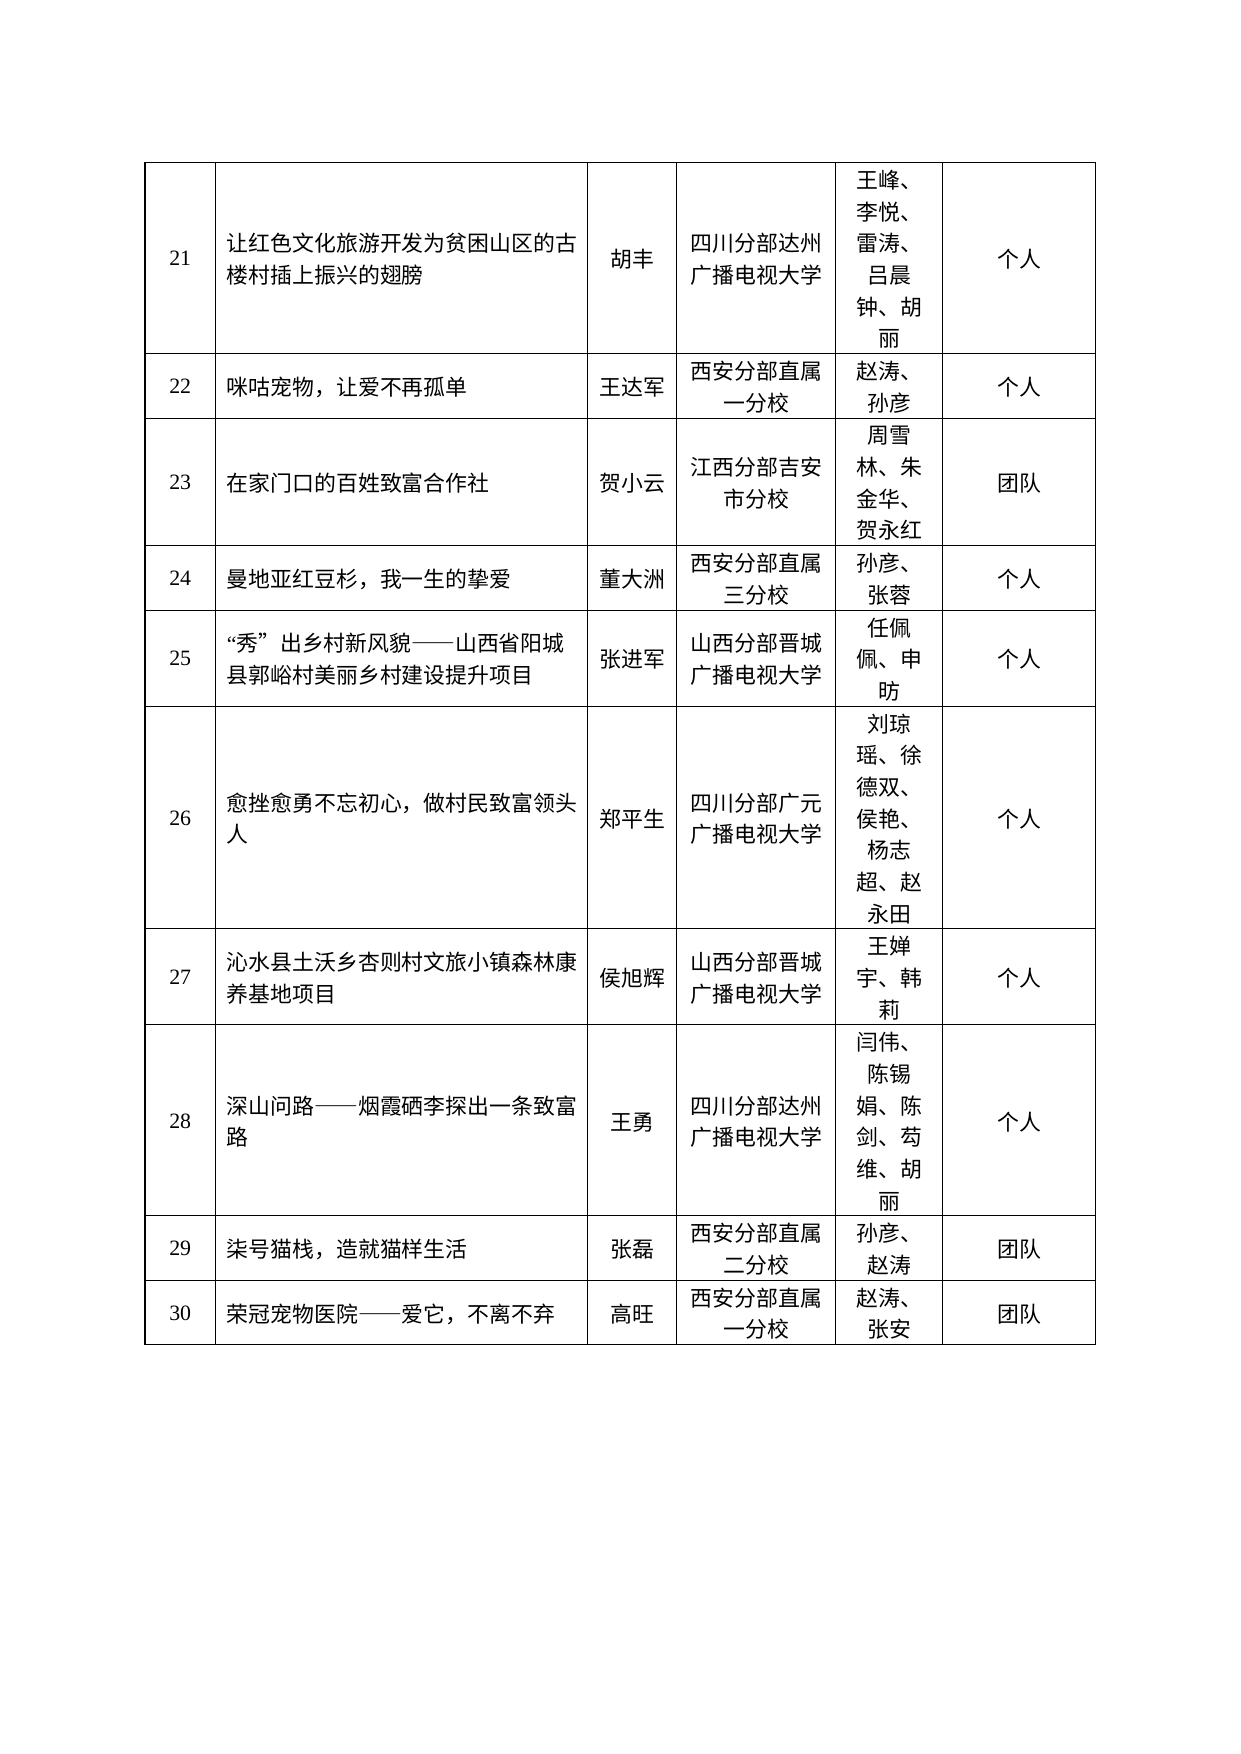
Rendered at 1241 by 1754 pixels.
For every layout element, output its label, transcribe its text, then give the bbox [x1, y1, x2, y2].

table_cell 咪咕宠物，让爱不再孤单 [216, 354, 587, 417]
table_cell 孙彦、赵涛 [836, 1216, 942, 1280]
table_cell 王勇 [588, 1025, 676, 1215]
table_cell 荣冠宠物医院——爱它，不离不弃 [216, 1281, 587, 1344]
table_cell 赵涛、张安 [836, 1281, 942, 1344]
table_cell 山西分部晋城广播电视大学 [677, 611, 835, 706]
table_cell 柒号猫栈，造就猫样生活 [216, 1216, 587, 1280]
table_cell 团队 [943, 1216, 1095, 1280]
table_cell 个人 [943, 611, 1095, 706]
table_cell 四川分部达州广播电视大学 [677, 163, 835, 353]
table_cell 任佩佩、申昉 [836, 611, 942, 706]
table_cell 高旺 [588, 1281, 676, 1344]
table_cell 贺小云 [588, 419, 676, 545]
table_cell 王婵宇、韩莉 [836, 929, 942, 1024]
table_cell 胡丰 [588, 163, 676, 353]
table_cell 个人 [943, 354, 1095, 417]
table_cell 个人 [943, 929, 1095, 1024]
table_cell 西安分部直属三分校 [677, 546, 835, 609]
table_cell 让红色文化旅游开发为贫困山区的古楼村插上振兴的翅膀 [216, 163, 587, 353]
table_cell 28 [146, 1025, 215, 1215]
table_cell 25 [146, 611, 215, 706]
table_cell 26 [146, 707, 215, 928]
table_cell 侯旭辉 [588, 929, 676, 1024]
table_cell 22 [146, 354, 215, 417]
table_cell 张磊 [588, 1216, 676, 1280]
table_cell 在家门口的百姓致富合作社 [216, 419, 587, 545]
table_cell 郑平生 [588, 707, 676, 928]
table_cell 曼地亚红豆杉，我一生的挚爱 [216, 546, 587, 609]
table_cell 闫伟、陈锡娟、陈剑、芶维、胡丽 [836, 1025, 942, 1215]
table_cell 张进军 [588, 611, 676, 706]
table_cell 四川分部达州广播电视大学 [677, 1025, 835, 1215]
table_cell 山西分部晋城广播电视大学 [677, 929, 835, 1024]
table_cell 四川分部广元广播电视大学 [677, 707, 835, 928]
table_cell 个人 [943, 163, 1095, 353]
table_cell 赵涛、孙彦 [836, 354, 942, 417]
table_cell 27 [146, 929, 215, 1024]
table_cell 西安分部直属二分校 [677, 1216, 835, 1280]
table_cell 团队 [943, 1281, 1095, 1344]
table_cell 个人 [943, 707, 1095, 928]
table_cell 刘琼瑶、徐德双、侯艳、杨志超、赵永田 [836, 707, 942, 928]
table_cell 24 [146, 546, 215, 609]
table_cell 愈挫愈勇不忘初心，做村民致富领头人 [216, 707, 587, 928]
table_cell 江西分部吉安市分校 [677, 419, 835, 545]
table_cell 深山问路——烟霞硒李探出一条致富路 [216, 1025, 587, 1215]
table_cell 西安分部直属一分校 [677, 1281, 835, 1344]
table_cell 董大洲 [588, 546, 676, 609]
table_cell 周雪林、朱金华、贺永红 [836, 419, 942, 545]
table_cell 团队 [943, 419, 1095, 545]
table_cell 30 [146, 1281, 215, 1344]
table_cell 21 [146, 163, 215, 353]
table_cell 王峰、李悦、雷涛、吕晨钟、胡丽 [836, 163, 942, 353]
table_cell “秀”出乡村新风貌——山西省阳城县郭峪村美丽乡村建设提升项目 [216, 611, 587, 706]
table_cell 孙彦、张蓉 [836, 546, 942, 609]
table_cell 个人 [943, 1025, 1095, 1215]
table_cell 沁水县土沃乡杏则村文旅小镇森林康养基地项目 [216, 929, 587, 1024]
table_cell 23 [146, 419, 215, 545]
table_cell 29 [146, 1216, 215, 1280]
table_cell 王达军 [588, 354, 676, 417]
table_cell 个人 [943, 546, 1095, 609]
table_cell 西安分部直属一分校 [677, 354, 835, 417]
